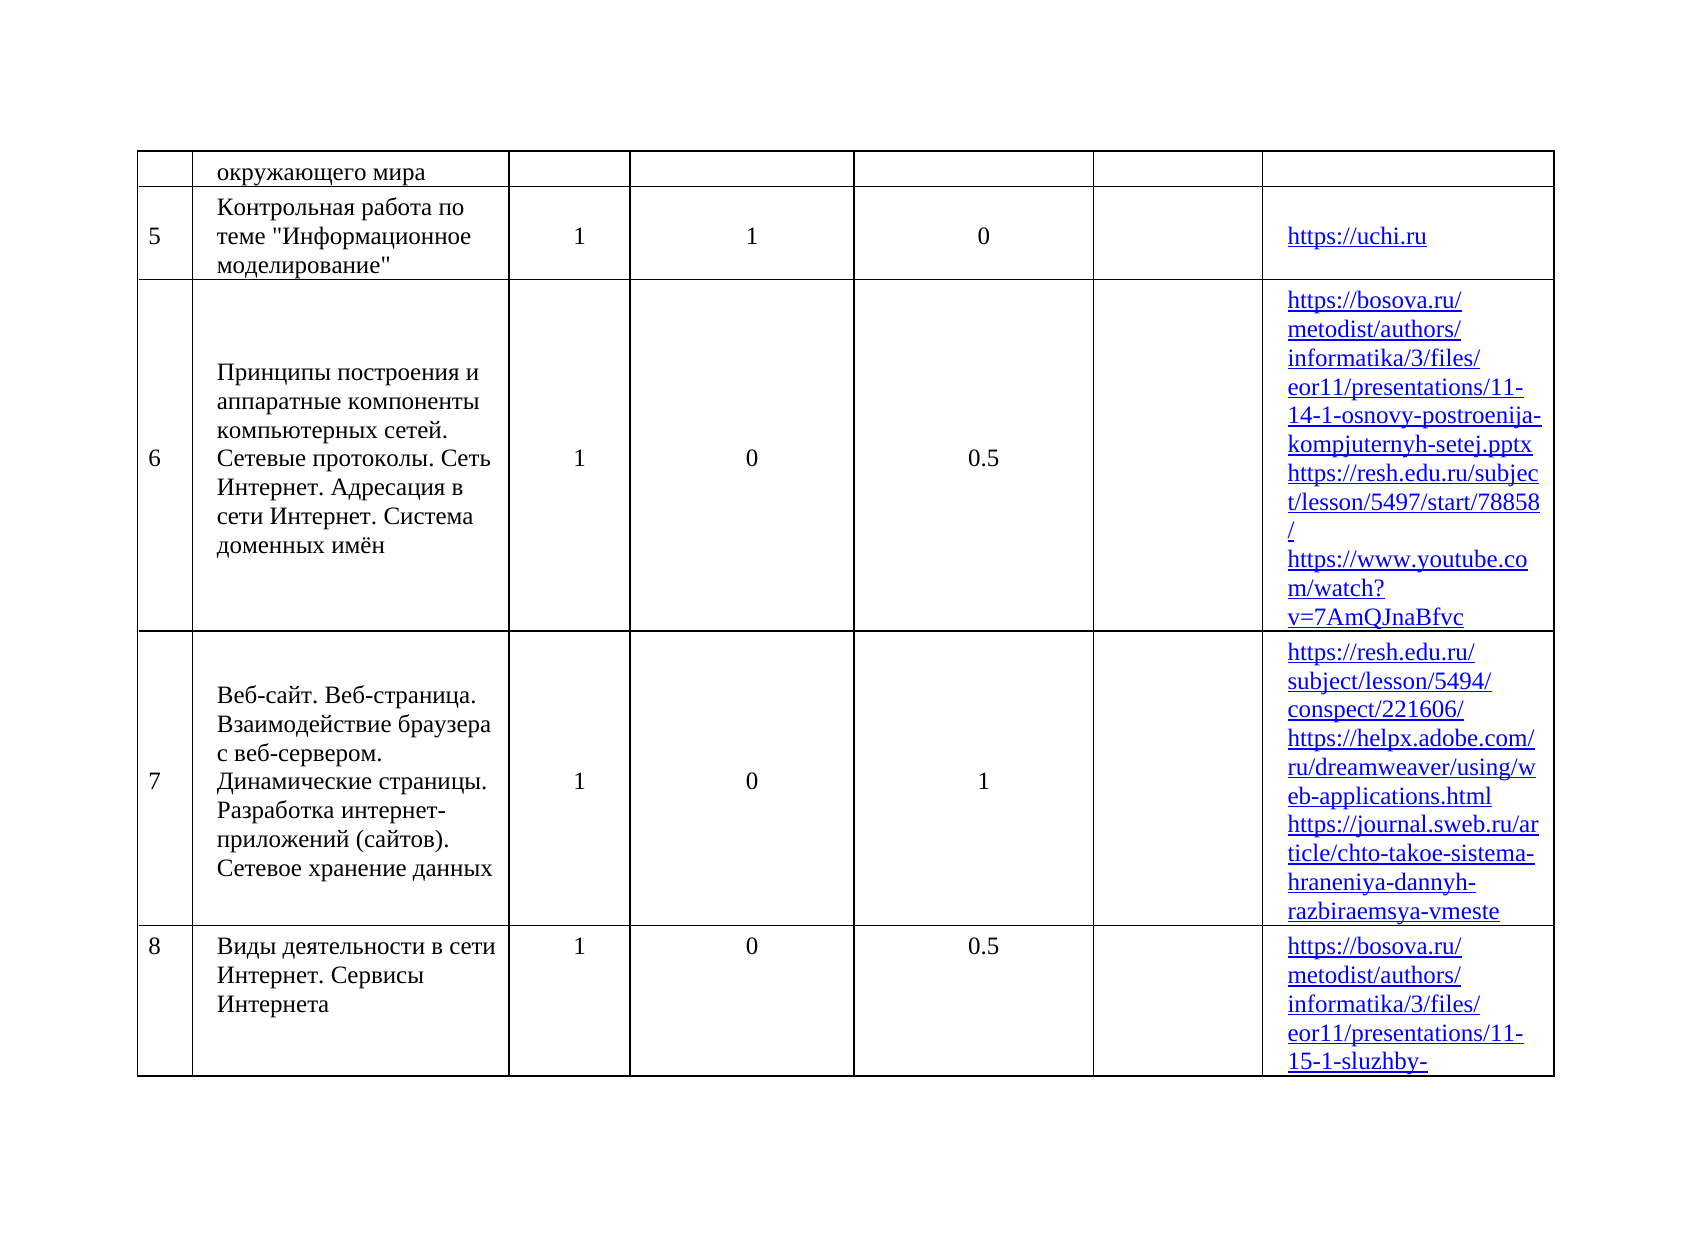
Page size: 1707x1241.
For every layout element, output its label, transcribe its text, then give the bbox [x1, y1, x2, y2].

table_cell 5 [138, 187, 192, 278]
table_cell 0.5 [855, 926, 1093, 1075]
table_cell [1094, 280, 1262, 630]
table_cell [1094, 632, 1262, 924]
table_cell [193, 152, 508, 186]
table_cell 0 [631, 280, 853, 630]
table_cell https://resh.edu.ru/subject/lesson/5494/conspect/221606/ https://helpx.adobe.com/ru/dreamweaver/using/web-applications.html https://journal.sweb.ru/article/chto-takoe-sistema-hraneniya-dannyh-razbiraemsya-vmeste [1263, 632, 1553, 924]
table_cell https://uchi.ru [1263, 187, 1553, 278]
table_cell Контрольная работа по теме "Информационное моделирование" [193, 187, 508, 278]
table_cell 0.5 [855, 280, 1093, 630]
table_cell 6 [138, 280, 192, 630]
table_cell 7 [138, 631, 192, 924]
table_cell 1 [510, 187, 629, 278]
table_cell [193, 926, 508, 1075]
table_cell 1 [510, 280, 629, 630]
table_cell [1263, 926, 1553, 1075]
table_cell Принципы построения и аппаратные компоненты компьютерных сетей. Сетевые протоколы. Сеть Интернет. Адресация в сети Интернет. Система доменных имён [193, 280, 508, 630]
table_cell 0 [631, 152, 853, 186]
table_cell 4 [138, 152, 192, 186]
table_cell 1 [510, 926, 629, 1075]
table_cell 8 [138, 926, 192, 1075]
table_cell 0 [631, 926, 853, 1075]
table_cell 1 [855, 632, 1093, 924]
table_cell [1094, 187, 1262, 278]
table_cell 0 [855, 187, 1093, 278]
table_cell 1 [510, 632, 629, 924]
table_cell 0 [855, 152, 1093, 186]
table_cell 1 [631, 187, 853, 278]
table_cell [1094, 152, 1262, 186]
table_cell https://bosova.ru/metodist/authors/informatika/3/files/eor11/presentations/11-14-1-osnovy-postroenija-kompjuternyh-setej.pptx https://resh.edu.ru/subject/lesson/5497/start/78858/ https://www.youtube.com/watch?v=7AmQJnaBfvc [1263, 280, 1553, 630]
table_cell [1094, 926, 1262, 1075]
table_cell 0 [631, 632, 853, 924]
table_cell Веб-сайт. Веб-страница. Взаимодействие браузера с веб-сервером. Динамические страницы. Разработка интернет-приложений (сайтов). Сетевое хранение данных [193, 632, 508, 924]
table_cell 1 [510, 152, 629, 186]
table_cell [1263, 152, 1553, 186]
